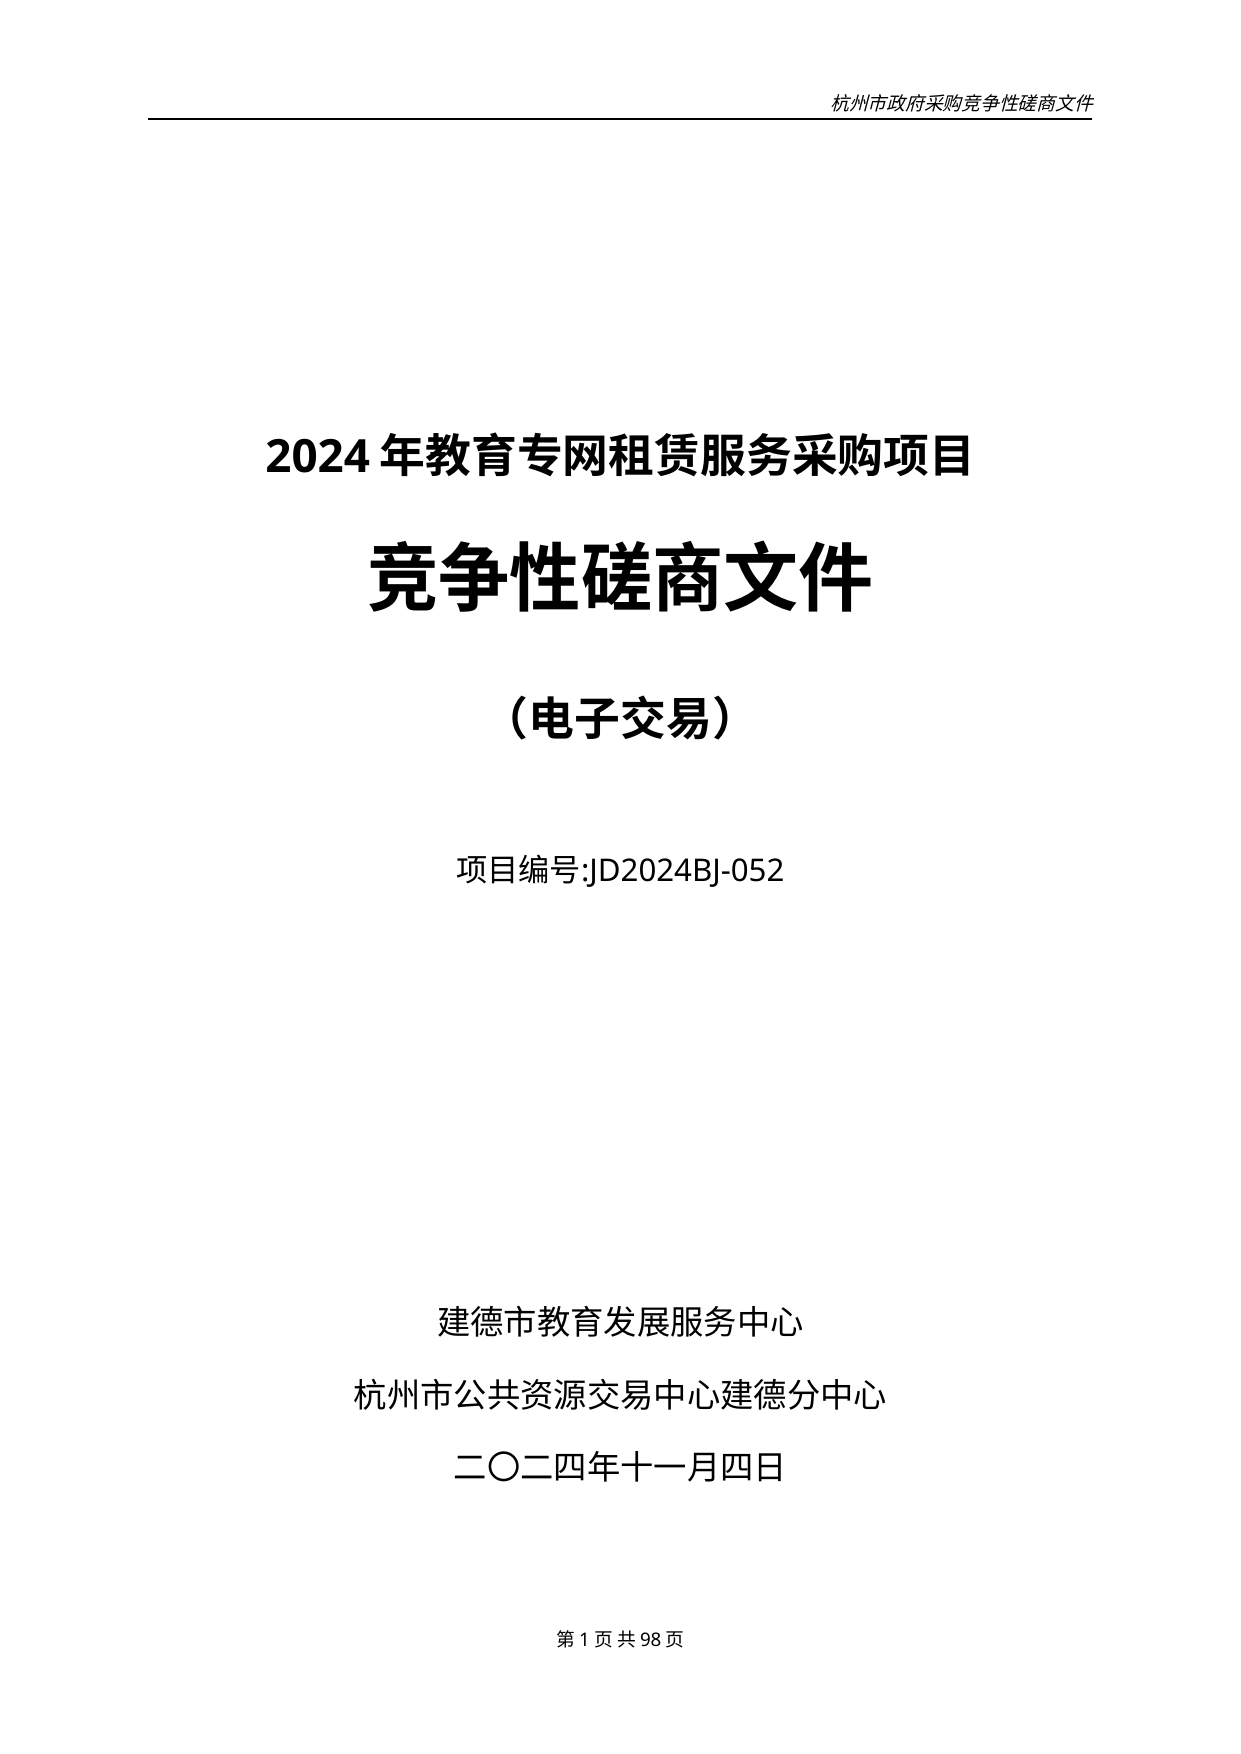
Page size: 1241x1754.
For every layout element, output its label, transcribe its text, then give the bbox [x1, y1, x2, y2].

text 2024年教育专网租赁服务采购项目 [148, 419, 1092, 486]
text （电子交易） [148, 682, 1092, 748]
text 建德市教育发展服务中心 [148, 1296, 1092, 1344]
text 竞争性磋商文件 [148, 519, 1092, 627]
text 二〇二四年十一月四日 [148, 1441, 1092, 1489]
text 杭州市公共资源交易中心建德分中心 [148, 1368, 1092, 1417]
text 项目编号:JD2024BJ-052 [148, 845, 1092, 891]
